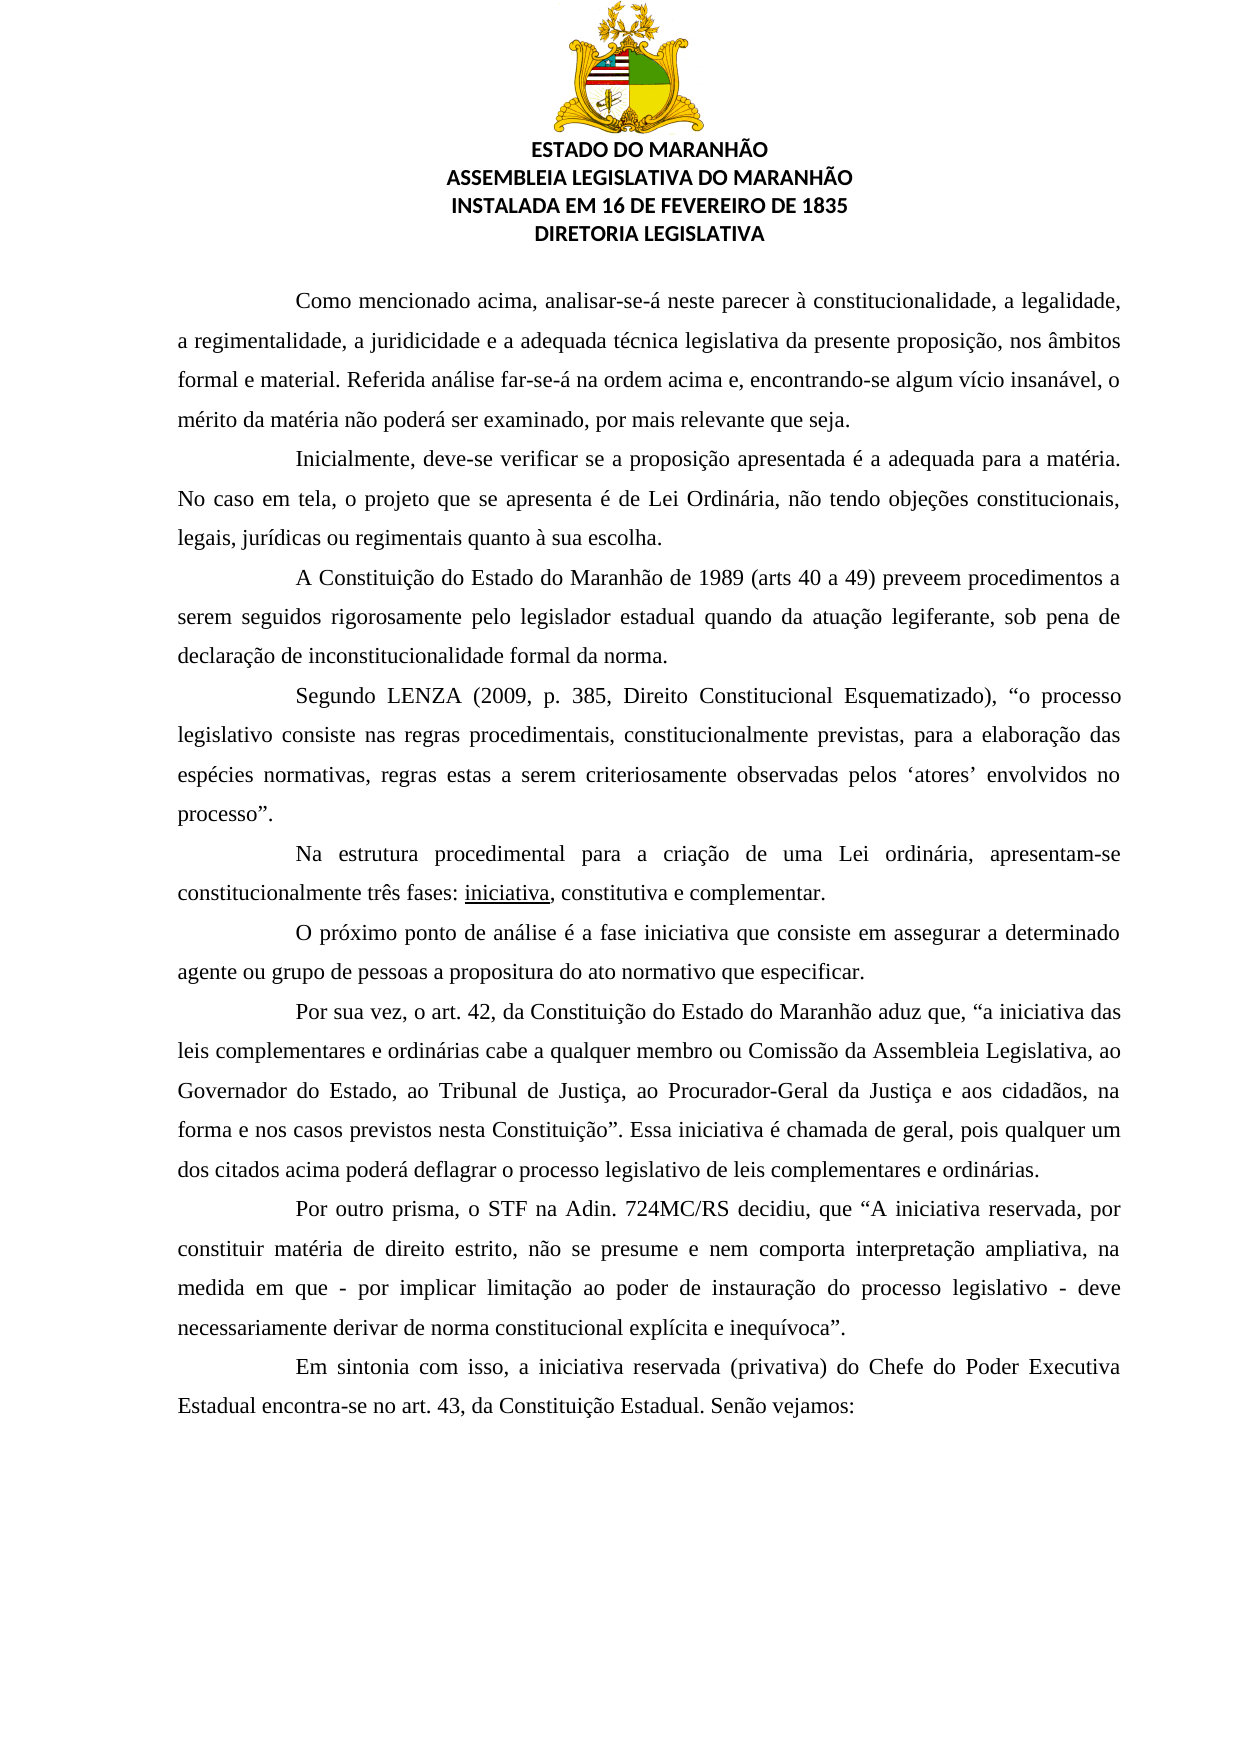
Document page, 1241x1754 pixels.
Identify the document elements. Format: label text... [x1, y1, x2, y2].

text Por sua vez, o art. 42, da Constituição do Estado do Maranhão aduz que, “a iniciativa das leis complementares e ordinárias cabe a qualquer membro ou Comissão da Assembleia Legislativa, ao Governador do Estado, ao Tribunal de Justiça, ao Procurador-Geral da Justiça e aos cidadãos, na forma e nos casos previstos nesta Constituição”. Essa iniciativa é chamada de geral, pois qualquer um dos citados acima poderá deflagrar o processo legislativo de leis complementares e ordinárias. [177, 998, 1122, 1182]
text Segundo LENZA (2009, p. 385, Direito Constitucional Esquematizado), “o processo legislativo consiste nas regras procedimentais, constitucionalmente previstas, para a elaboração das espécies normativas, regras estas a serem criteriosamente observadas pelos ‘atores’ envolvidos no processo”. [177, 682, 1122, 827]
picture [553, 0, 709, 135]
text Em sintonia com isso, a iniciativa reservada (privativa) do Chefe do Poder Executiva Estadual encontra-se no art. 43, da Constituição Estadual. Senão vejamos: [177, 1353, 1122, 1419]
text Inicialmente, deve-se verificar se a proposição apresentada é a adequada para a matéria. No caso em tela, o projeto que se apresenta é de Lei Ordinária, não tendo objeções constitucionais, legais, jurídicas ou regimentais quanto à sua escolha. [177, 445, 1122, 550]
text O próximo ponto de análise é a fase iniciativa que consiste em assegurar a determinado agente ou grupo de pessoas a propositura do ato normativo que especificar. [177, 919, 1122, 985]
text A Constituição do Estado do Maranhão de 1989 (arts 40 a 49) preveem procedimentos a serem seguidos rigorosamente pelo legislador estadual quando da atuação legiferante, sob pena de declaração de inconstitucionalidade formal da norma. [177, 563, 1122, 669]
text Por outro prisma, o STF na Adin. 724MC/RS decidiu, que “A iniciativa reservada, por constituir matéria de direito estrito, não se presume e nem comporta interpretação ampliativa, na medida em que - por implicar limitação ao poder de instauração do processo legislativo - deve necessariamente derivar de norma constitucional explícita e inequívoca”. [177, 1195, 1122, 1340]
text Como mencionado acima, analisar-se-á neste parecer à constitucionalidade, a legalidade, a regimentalidade, a juridicidade e a adequada técnica legislativa da presente proposição, nos âmbitos formal e material. Referida análise far-se-á na ordem acima e, encontrando-se algum vício insanável, o mérito da matéria não poderá ser examinado, por mais relevante que seja. [177, 287, 1122, 432]
text Na estrutura procedimental para a criação de uma Lei ordinária, apresentam-se constitucionalmente três fases: iniciativa, constitutiva e complementar. [177, 840, 1122, 906]
